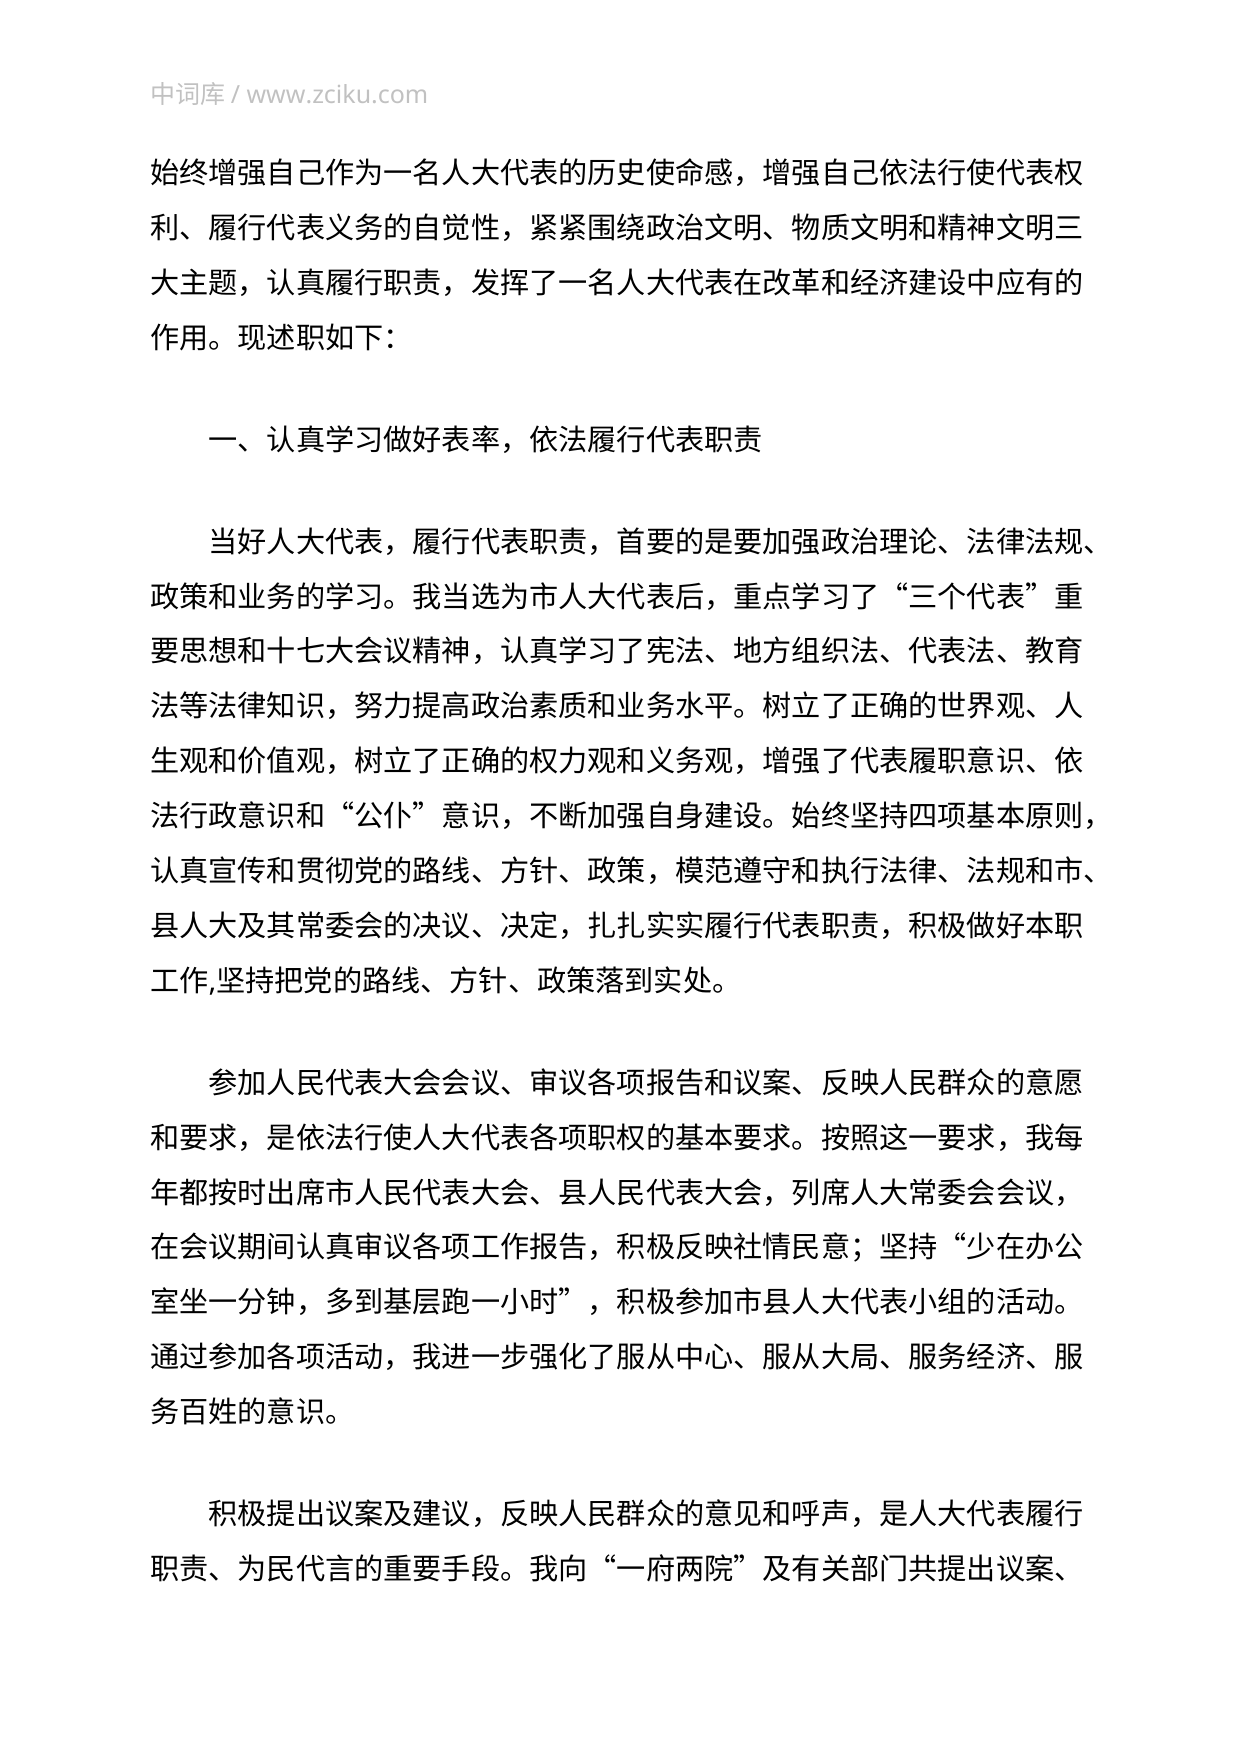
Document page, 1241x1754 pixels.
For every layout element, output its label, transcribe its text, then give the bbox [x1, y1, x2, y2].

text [150, 150, 1090, 357]
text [150, 1491, 1090, 1588]
text 当好人大代表，履行代表职责，首要的是要加强政治理论、法律法规、政策和业务的学习。我当选为市人大代表后，重点学习了“三个代表”重要思想和十七大会议精神，认真学习了宪法、地方组织法、代表法、教育法等法律知识，努力提高政治素质和业务水平。树立了正确的世界观、人生观和价值观，树立了正确的权力观和义务观，增强了代表履职意识、依法行政意识和“公仆”意识，不断加强自身建设。始终坚持四项基本原则，认真宣传和贯彻党的路线、方针、政策，模范遵守和执行法律、法规和市、县人大及其常委会的决议、决定，扎扎实实履行代表职责，积极做好本职工作,坚持把党的路线、方针、政策落到实处。 [150, 518, 1090, 1000]
text 参加人民代表大会会议、审议各项报告和议案、反映人民群众的意愿和要求，是依法行使人大代表各项职权的基本要求。按照这一要求，我每年都按时出席市人民代表大会、县人民代表大会，列席人大常委会会议，在会议期间认真审议各项工作报告，积极反映社情民意；坚持“少在办公室坐一分钟，多到基层跑一小时”，积极参加市县人大代表小组的活动。通过参加各项活动，我进一步强化了服从中心、服从大局、服务经济、服务百姓的意识。 [150, 1059, 1090, 1431]
text 一、认真学习做好表率，依法履行代表职责 [150, 416, 1090, 459]
